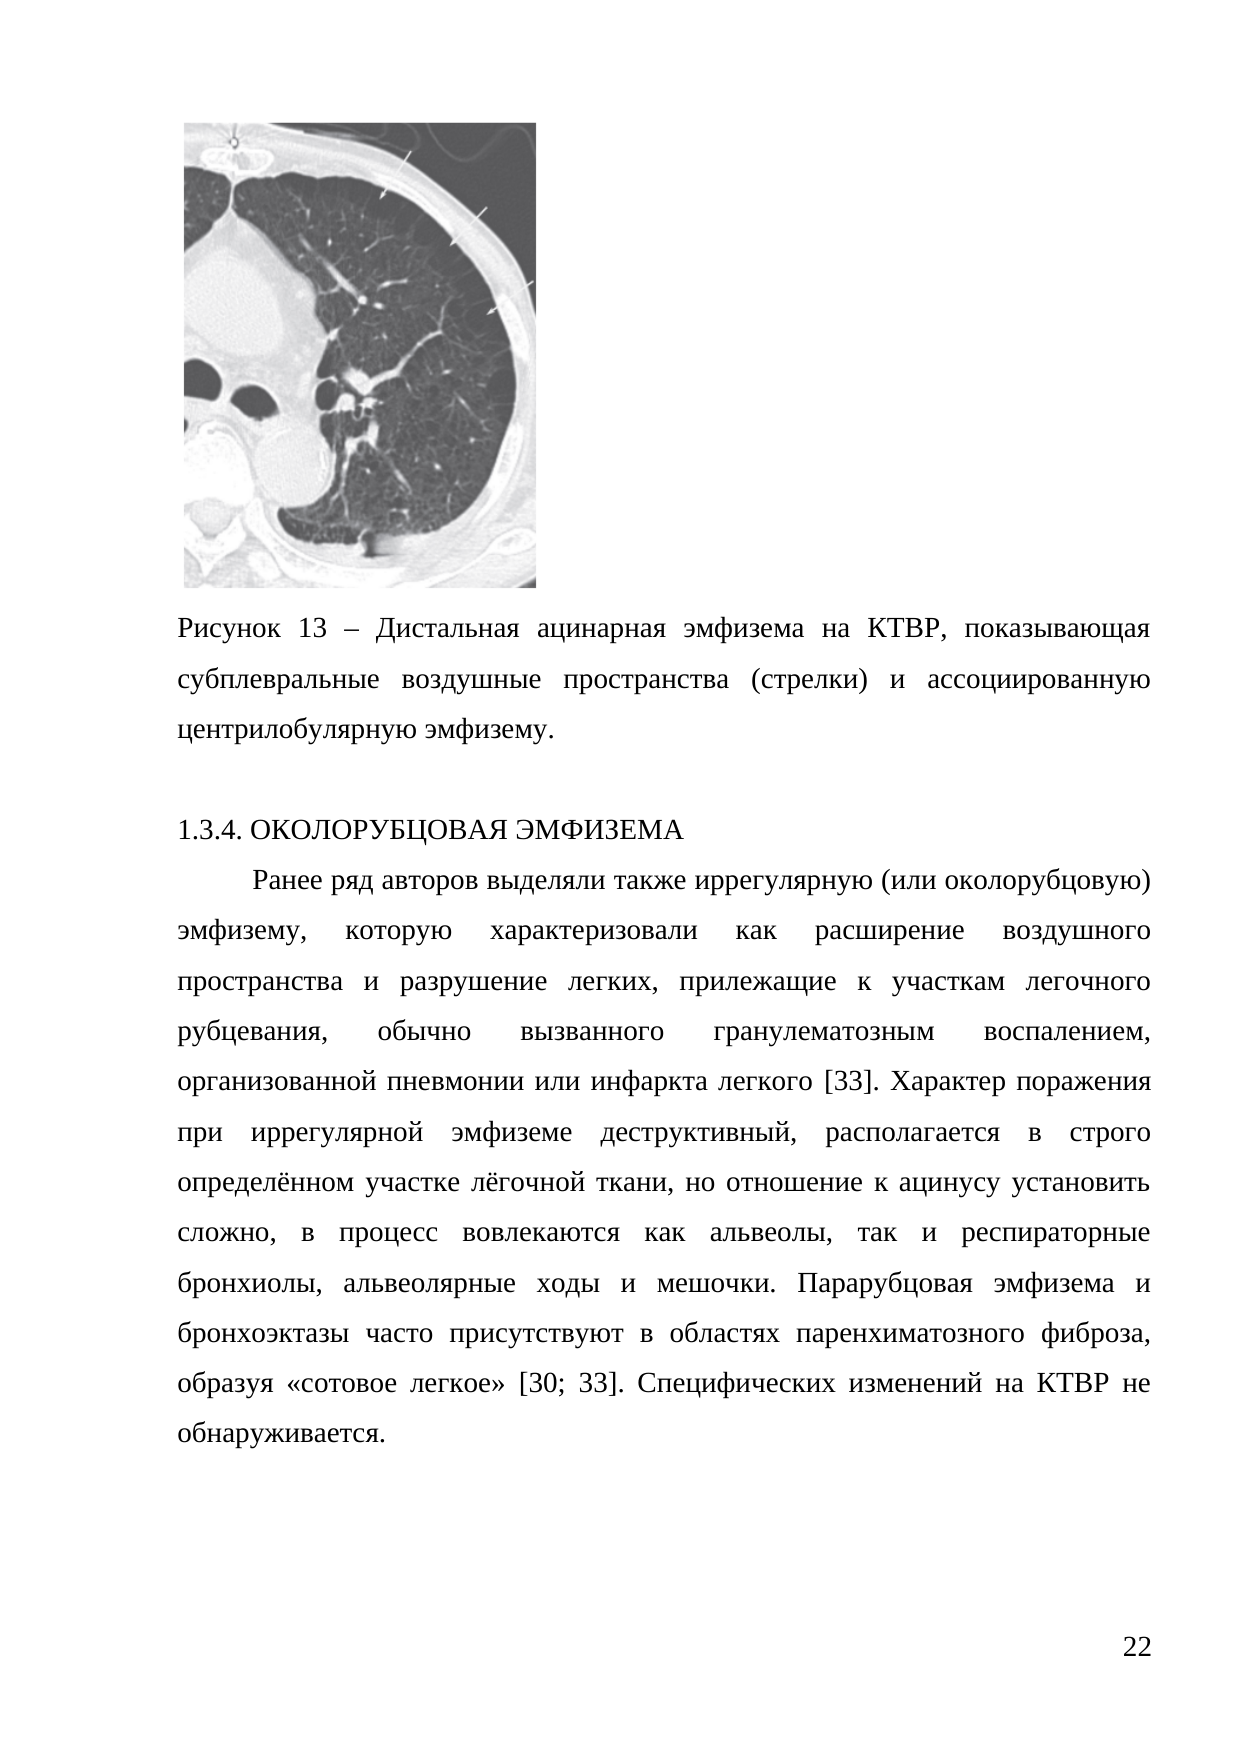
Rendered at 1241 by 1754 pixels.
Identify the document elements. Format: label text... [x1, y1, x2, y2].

text Ранее ряд авторов выделяли также иррегулярную (или околорубцовую) эмфизему, которую характеризовали как расширение воздушного пространства и разрушение легких, прилежащие к участкам легочного рубцевания, обычно вызванного гранулематозным воспалением, организованной пневмонии или инфаркта легкого [33]. Характер поражения при иррегулярной эмфиземе деструктивный, располагается в строго определённом участке лёгочной ткани, но отношение к ацинусу установить сложно, в процесс вовлекаются как альвеолы, так и респираторные бронхиолы, альвеолярные ходы и мешочки. Парарубцовая эмфизема и бронхоэктазы часто присутствуют в областях паренхиматозного фиброза, образуя «сотовое легкое» [30; 33]. Специфических изменений на КТВР не обнаруживается. [177, 862, 1152, 1449]
subtitle 1.3.4. ОКОЛОРУБЦОВАЯ ЭМФИЗЕМА [177, 812, 1152, 845]
picture [177, 118, 542, 594]
text Рисунок 13 ‒ Дистальная ацинарная эмфизема на КТВР, показывающая субплевральные воздушные пространства (стрелки) и ассоциированную центрилобулярную эмфизему. [177, 611, 1152, 745]
